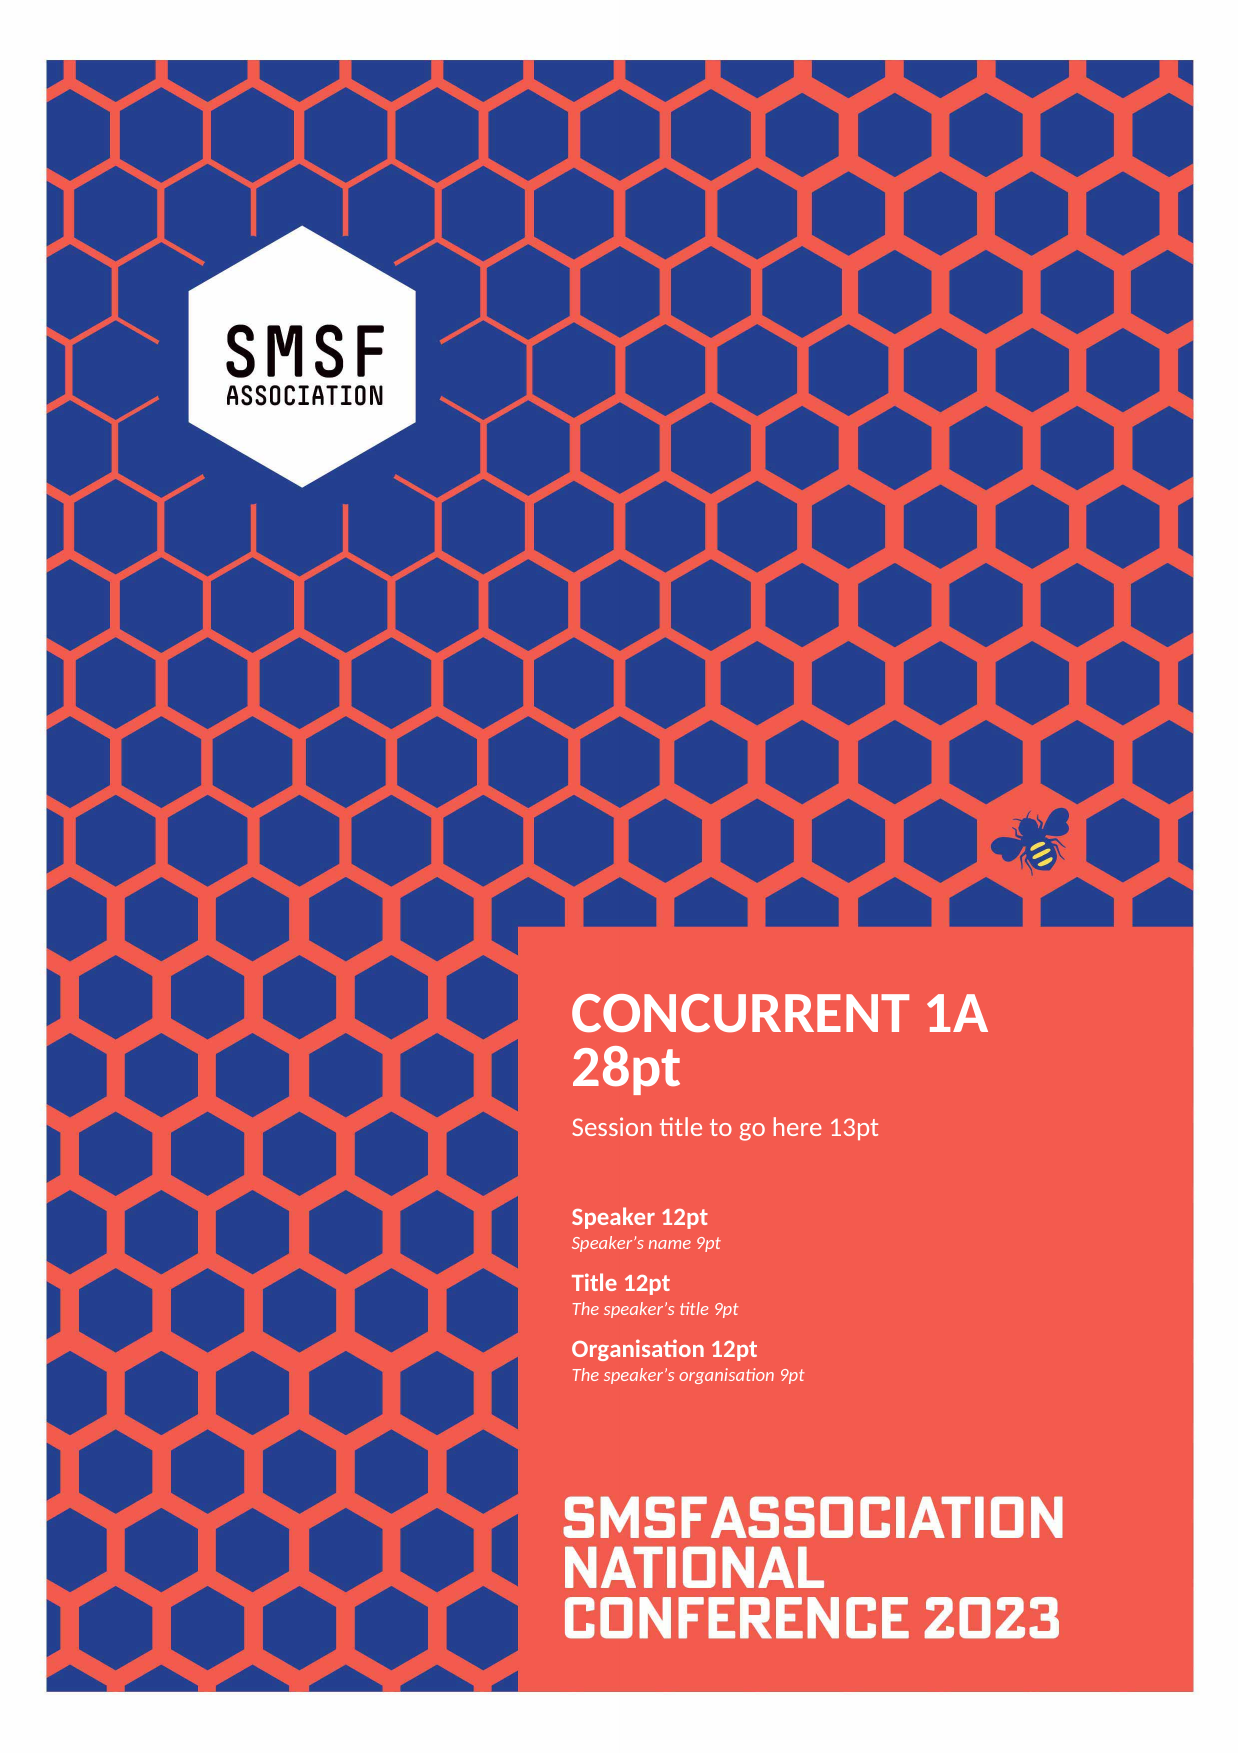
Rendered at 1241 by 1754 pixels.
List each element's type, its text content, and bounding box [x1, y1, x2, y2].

text Session title to go here 13pt [571, 1110, 1053, 1143]
text The speaker’s organisation 9pt [571, 1363, 1053, 1386]
text Speaker’s name 9pt [571, 1232, 1053, 1254]
picture [0, 0, 1239, 1753]
text The speaker’s title 9pt [571, 1297, 1053, 1320]
text CONCURRENT 1A 28pt [571, 989, 1053, 1097]
text Speaker 12pt [571, 1201, 1053, 1232]
text Organisation 12pt [571, 1333, 1053, 1363]
text Title 12pt [571, 1267, 1053, 1297]
